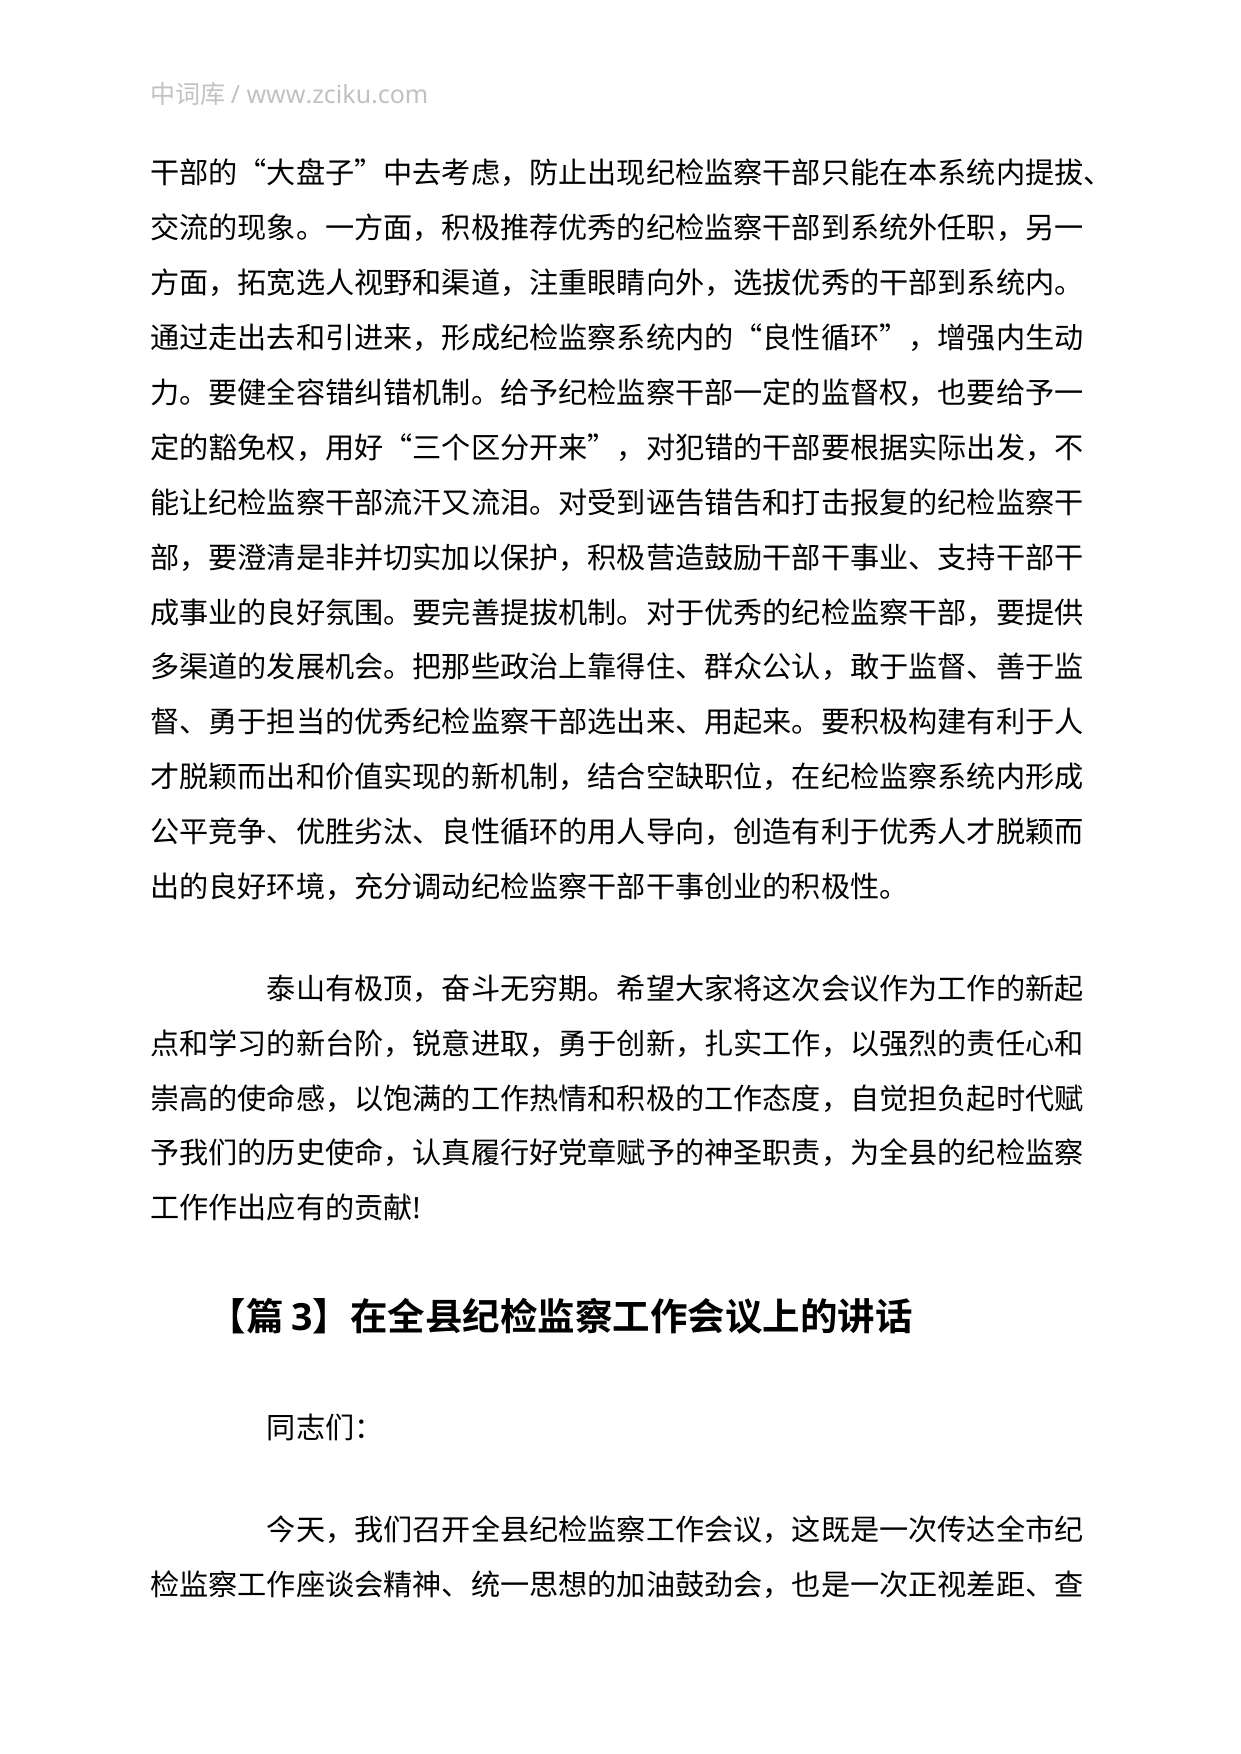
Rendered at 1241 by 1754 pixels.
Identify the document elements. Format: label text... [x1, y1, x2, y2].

text 【篇3】在全县纪检监察工作会议上的讲话 [150, 1287, 1090, 1341]
text 同志们： [150, 1404, 1090, 1447]
text 泰山有极顶，奋斗无穷期。希望大家将这次会议作为工作的新起点和学习的新台阶，锐意进取，勇于创新，扎实工作，以强烈的责任心和崇高的使命感，以饱满的工作热情和积极的工作态度，自觉担负起时代赋予我们的历史使命，认真履行好党章赋予的神圣职责，为全县的纪检监察工作作出应有的贡献! [150, 965, 1090, 1227]
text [150, 150, 1090, 906]
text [150, 1506, 1090, 1603]
